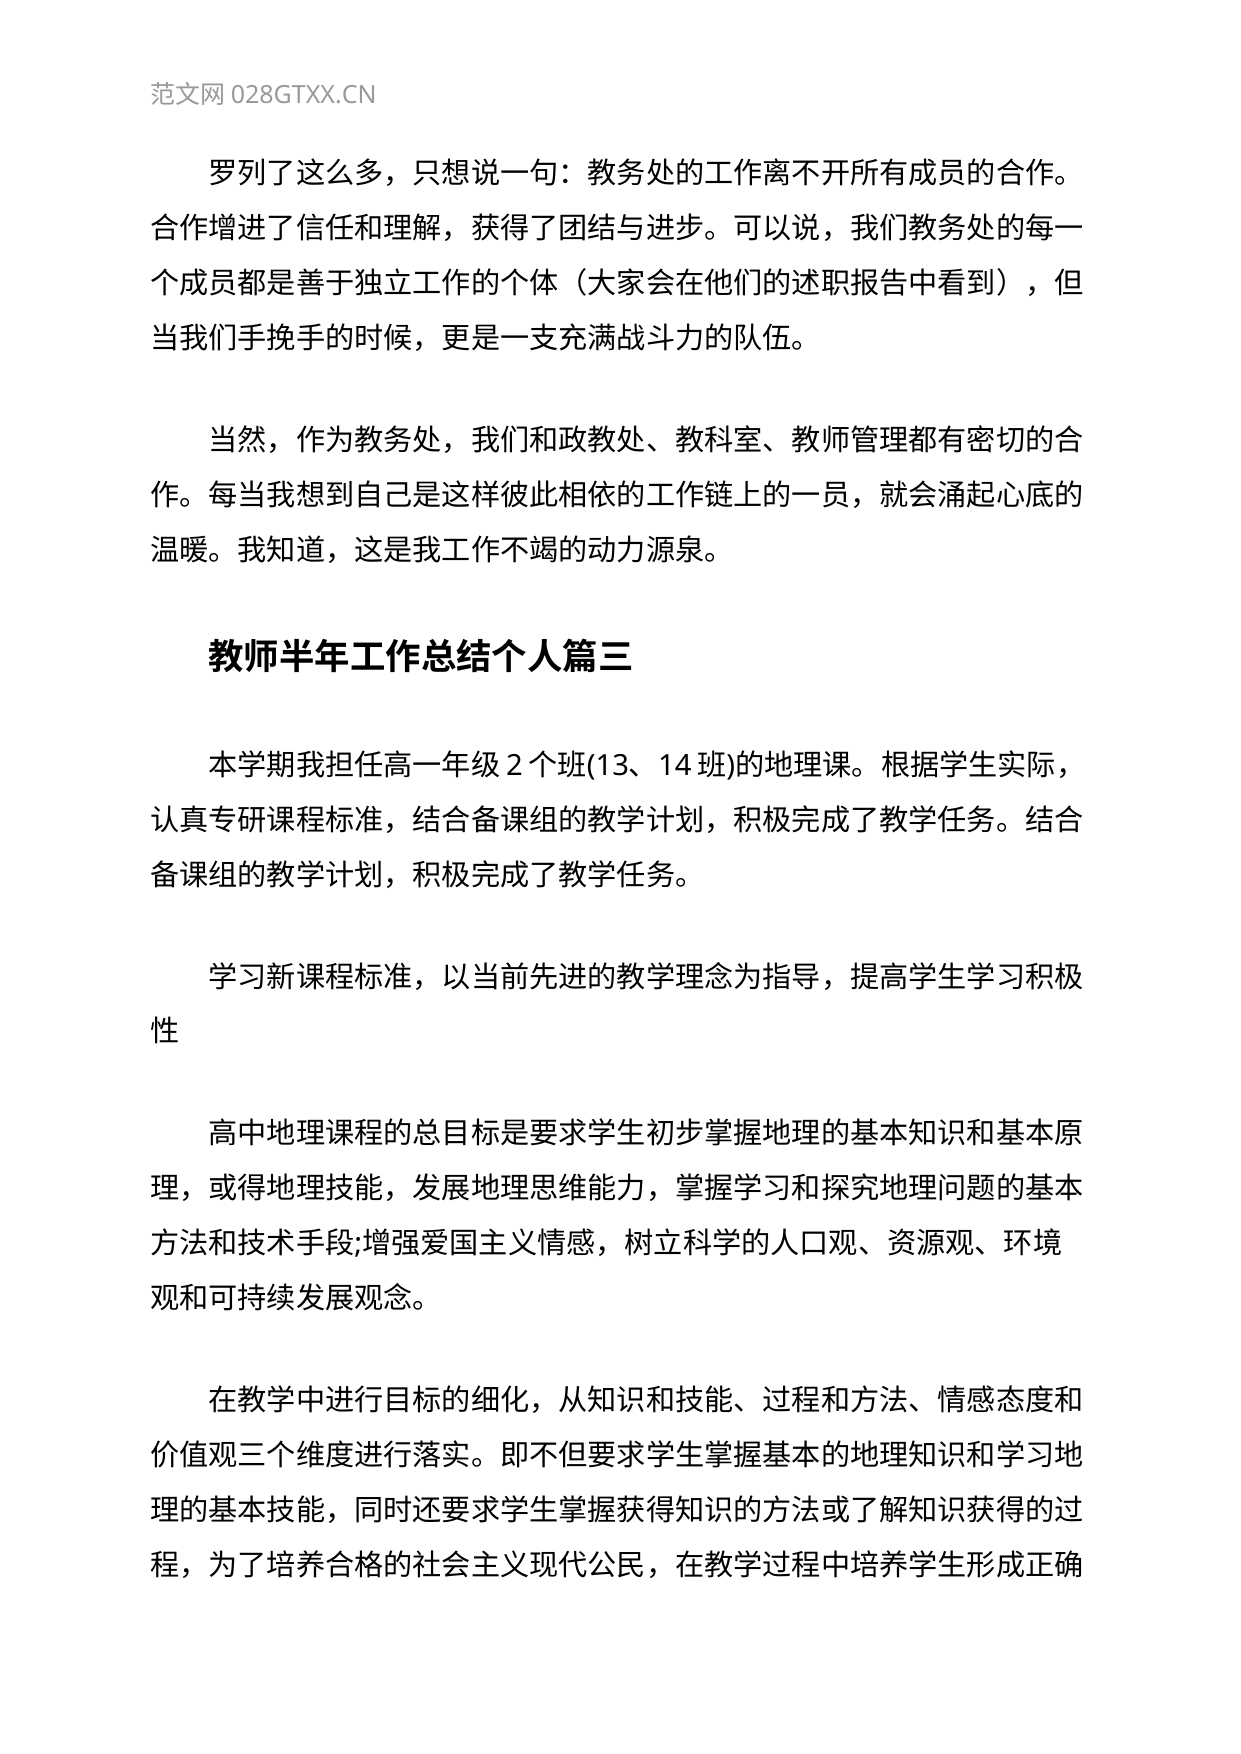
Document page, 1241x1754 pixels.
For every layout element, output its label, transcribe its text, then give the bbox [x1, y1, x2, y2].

text 高中地理课程的总目标是要求学生初步掌握地理的基本知识和基本原理，或得地理技能，发展地理思维能力，掌握学习和探究地理问题的基本方法和技术手段;增强爱国主义情感，树立科学的人口观、资源观、环境观和可持续发展观念。 [150, 1110, 1090, 1317]
text 学习新课程标准，以当前先进的教学理念为指导，提高学生学习积极性 [150, 953, 1090, 1050]
text 当然，作为教务处，我们和政教处、教科室、教师管理都有密切的合作。每当我想到自己是这样彼此相依的工作链上的一员，就会涌起心底的温暖。我知道，这是我工作不竭的动力源泉。 [150, 416, 1090, 568]
text 本学期我担任高一年级2个班(13、14班)的地理课。根据学生实际，认真专研课程标准，结合备课组的教学计划，积极完成了教学任务。结合备课组的教学计划，积极完成了教学任务。 [150, 741, 1090, 894]
text 罗列了这么多，只想说一句：教务处的工作离不开所有成员的合作。合作增进了信任和理解，获得了团结与进步。可以说，我们教务处的每一个成员都是善于独立工作的个体（大家会在他们的述职报告中看到），但当我们手挽手的时候，更是一支充满战斗力的队伍。 [150, 150, 1090, 357]
text 教师半年工作总结个人篇三 [150, 628, 1090, 679]
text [150, 1376, 1090, 1583]
